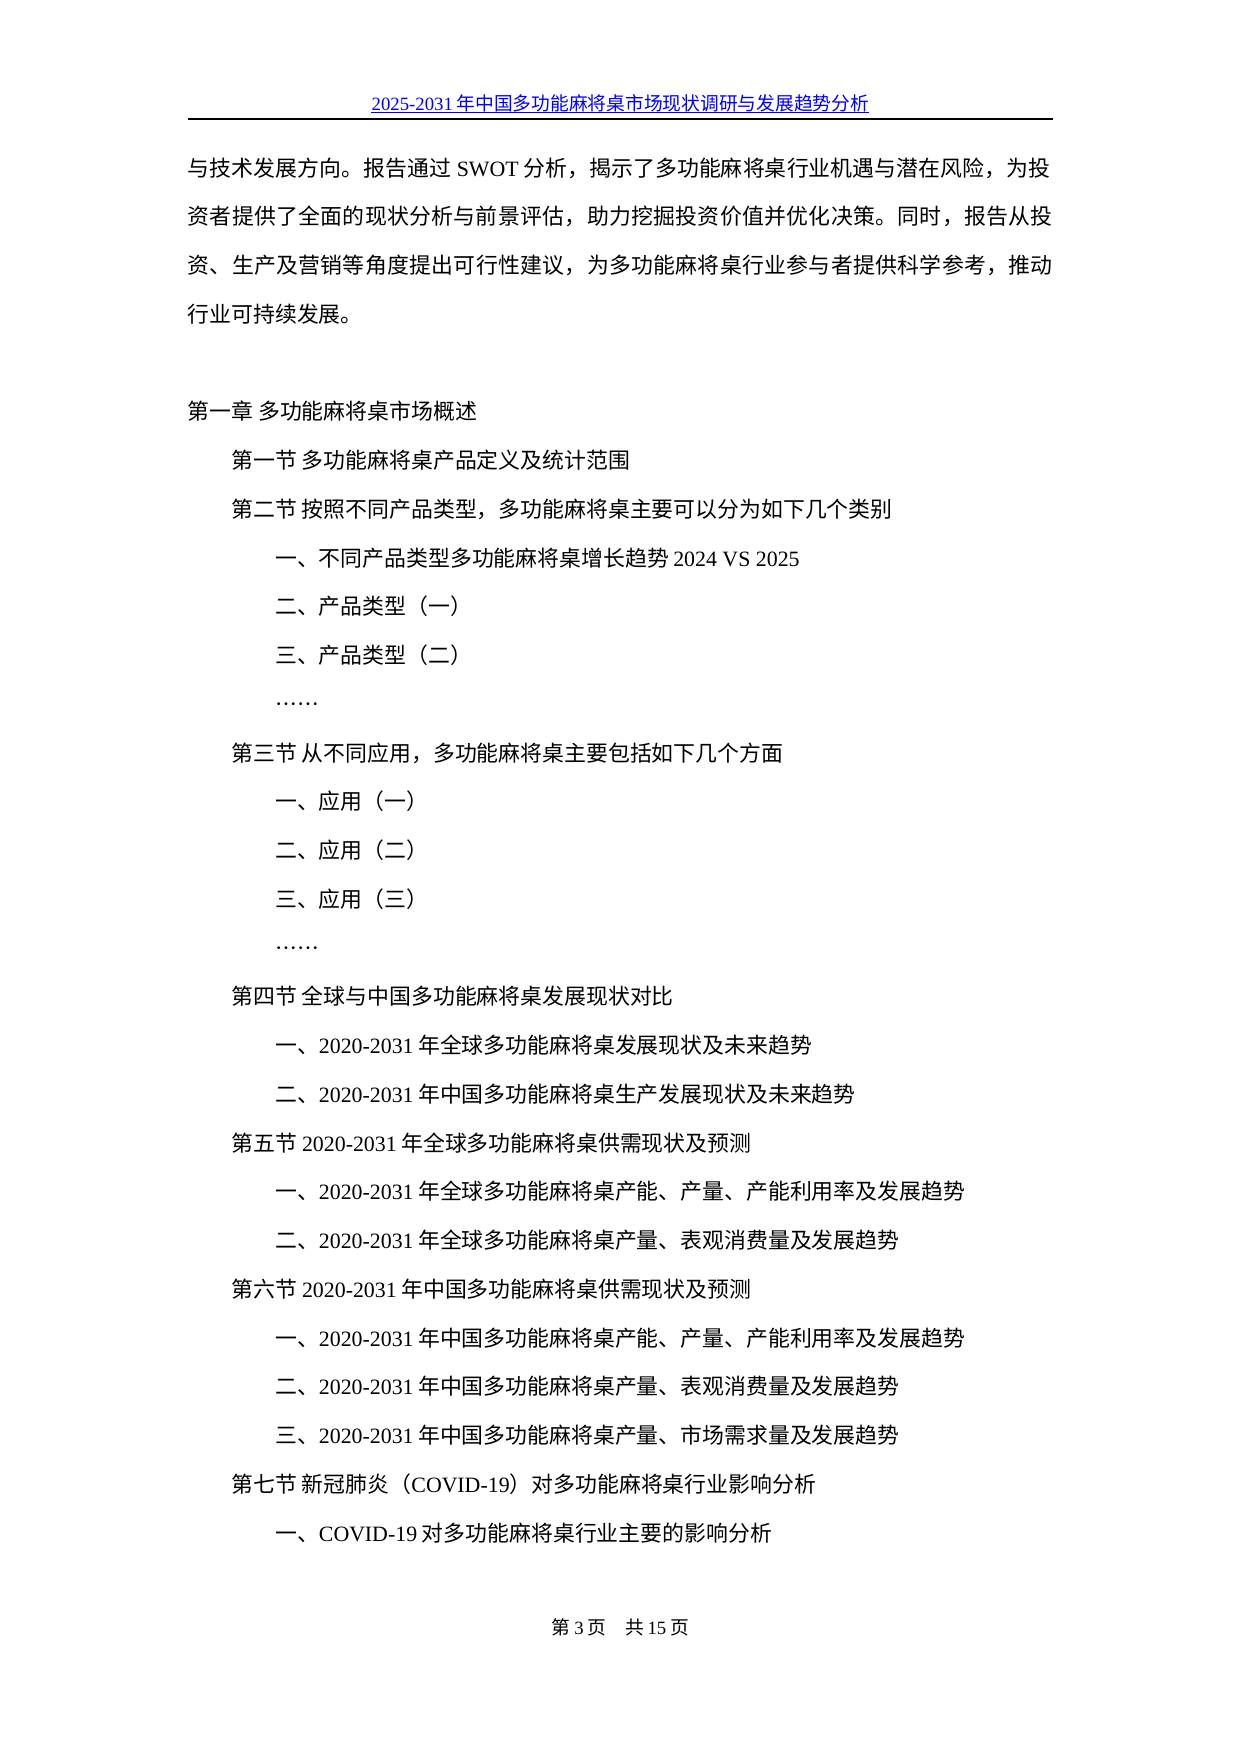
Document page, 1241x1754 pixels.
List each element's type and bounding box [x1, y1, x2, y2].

text [187, 150, 1053, 1548]
